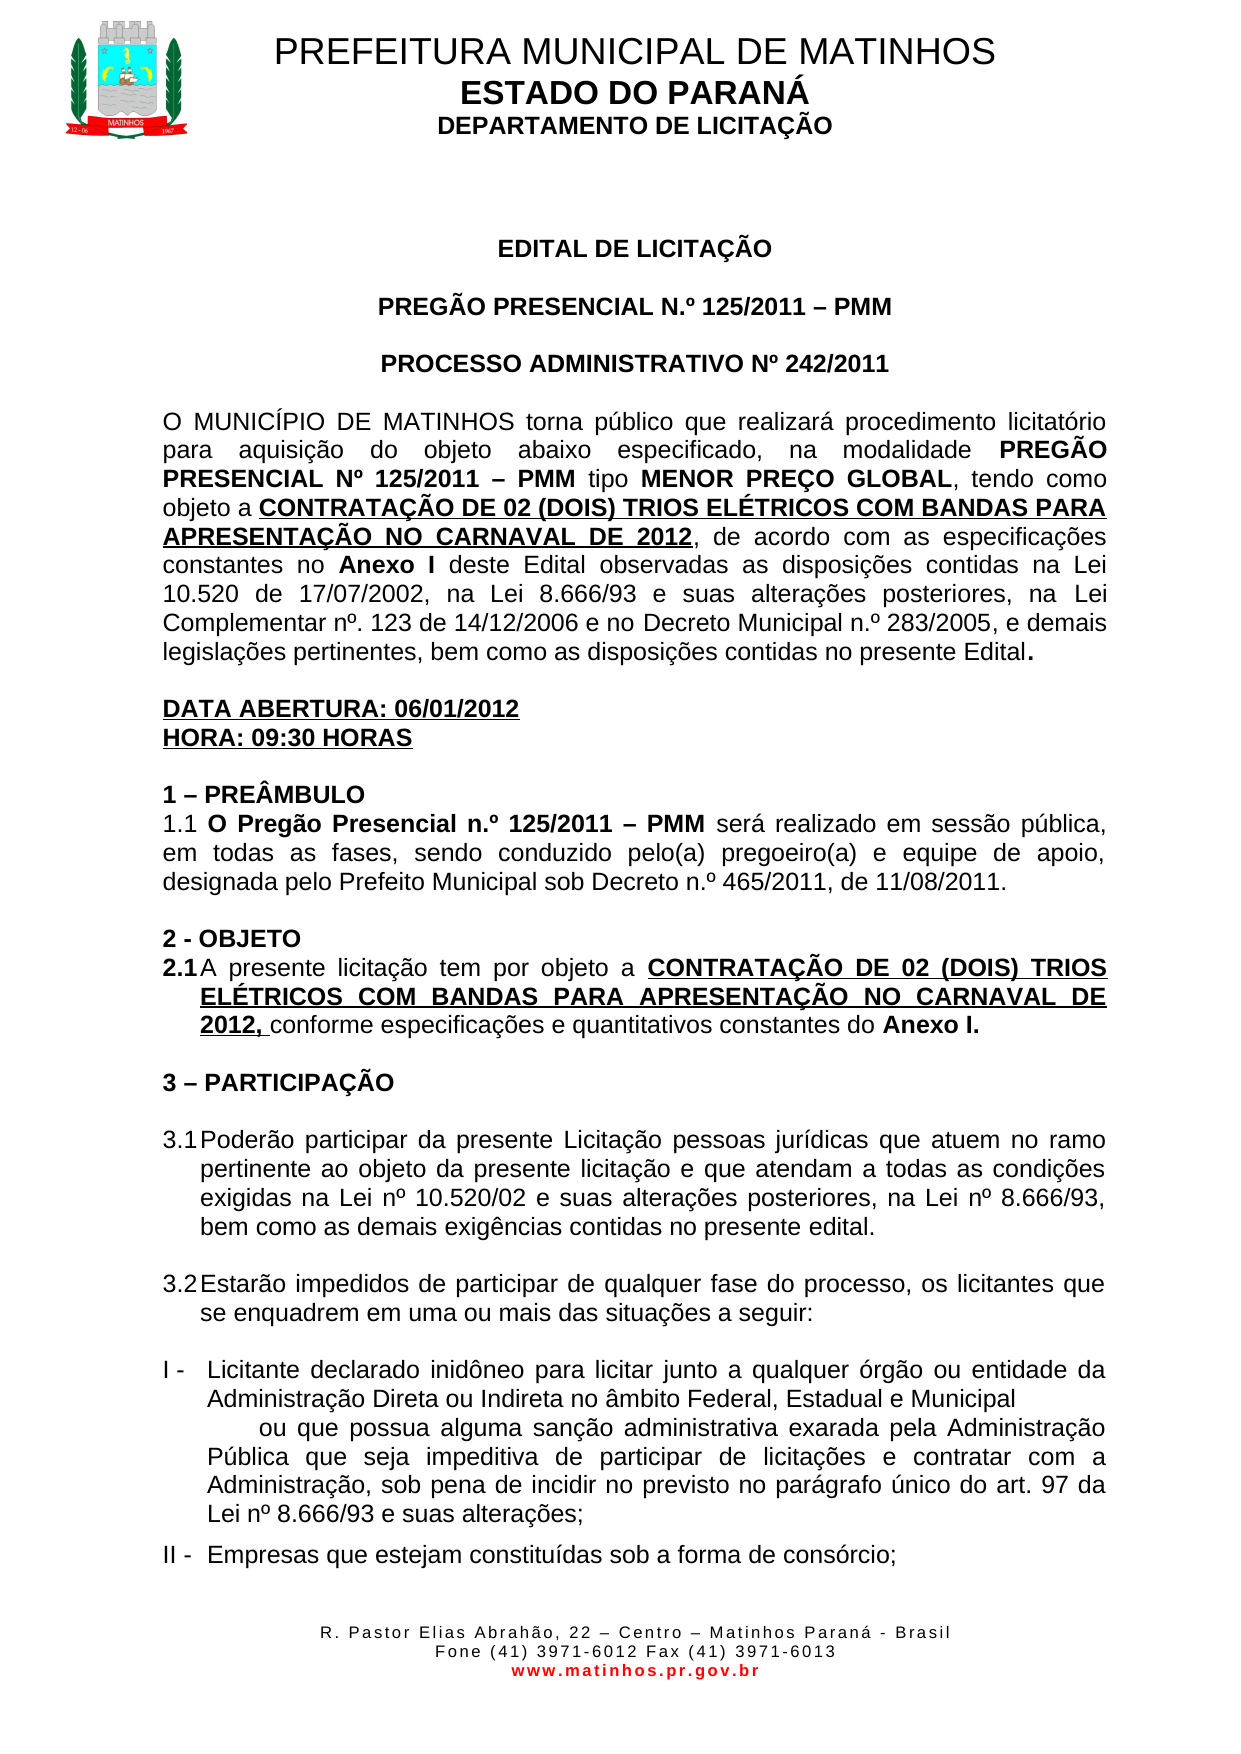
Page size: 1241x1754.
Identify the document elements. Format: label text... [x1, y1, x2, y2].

picture [65, 21, 188, 139]
text 3 – PARTICIPAÇÃO [162, 1068, 1107, 1096]
list Estarão impedidos de participar de qualquer fase do processo, os licitantes que se enquadrem em uma ou mais das situações a seguir: [162, 1269, 1107, 1326]
text 1 – PREÂMBULO [162, 780, 1107, 809]
text PREGÃO PRESENCIAL N.º 125/2011 – PMM [162, 291, 1107, 320]
text O MUNICÍPIO DE MATINHOS torna público que realizará procedimento licitatório para aquisição do objeto abaixo especificado, na modalidade PREGÃO PRESENCIAL Nº 125/2011 – PMM tipo MENOR PREÇO GLOBAL, tendo como objeto a CONTRATAÇÃO DE 02 (DOIS) TRIOS ELÉTRICOS COM BANDAS PARA APRESENTAÇÃO NO CARNAVAL DE 2012, de acordo com as especificações constantes no Anexo I deste Edital observadas as disposições contidas na Lei 10.520 de 17/07/2002, na Lei 8.666/93 e suas alterações posteriores, na Lei Complementar nº. 123 de 14/12/2006 e no Decreto Municipal n.º 283/2005, e demais legislações pertinentes, bem como as disposições contidas no presente Edital. [162, 406, 1107, 665]
list Poderão participar da presente Licitação pessoas jurídicas que atuem no ramo pertinente ao objeto da presente licitação e que atendam a todas as condições exigidas na Lei nº 10.520/02 e suas alterações posteriores, na Lei nº 8.666/93, bem como as demais exigências contidas no presente edital. [162, 1125, 1107, 1240]
list Licitante declarado inidôneo para licitar junto a qualquer órgão ou entidade da Administração Direta ou Indireta no âmbito Federal, Estadual e Municipal [162, 1355, 1107, 1413]
text 1.1 O Pregão Presencial n.º 125/2011 – PMM será realizado em sessão pública, em todas as fases, sendo conduzido pelo(a) pregoeiro(a) e equipe de apoio, designada pelo Prefeito Municipal sob Decreto n.º 465/2011, de 11/08/2011. [162, 809, 1107, 895]
text 2 - OBJETO [162, 924, 1107, 953]
text DATA ABERTURA: 06/01/2012 [162, 694, 1107, 723]
text PROCESSO ADMINISTRATIVO Nº 242/2011 [162, 349, 1107, 378]
list A presente licitação tem por objeto a CONTRATAÇÃO DE 02 (DOIS) TRIOS ELÉTRICOS COM BANDAS PARA APRESENTAÇÃO NO CARNAVAL DE 2012, conforme especificações e quantitativos constantes do Anexo I. [162, 953, 1107, 1039]
text EDITAL DE LICITAÇÃO [162, 234, 1107, 263]
list Empresas que estejam constituídas sob a forma de consórcio; [162, 1540, 1107, 1569]
text ou que possua alguma sanção administrativa exarada pela Administração Pública que seja impeditiva de participar de licitações e contratar com a Administração, sob pena de incidir no previsto no parágrafo único do art. 97 da Lei nº 8.666/93 e suas alterações; [132, 1413, 1107, 1528]
text HORA: 09:30 HORAS [162, 723, 1107, 751]
